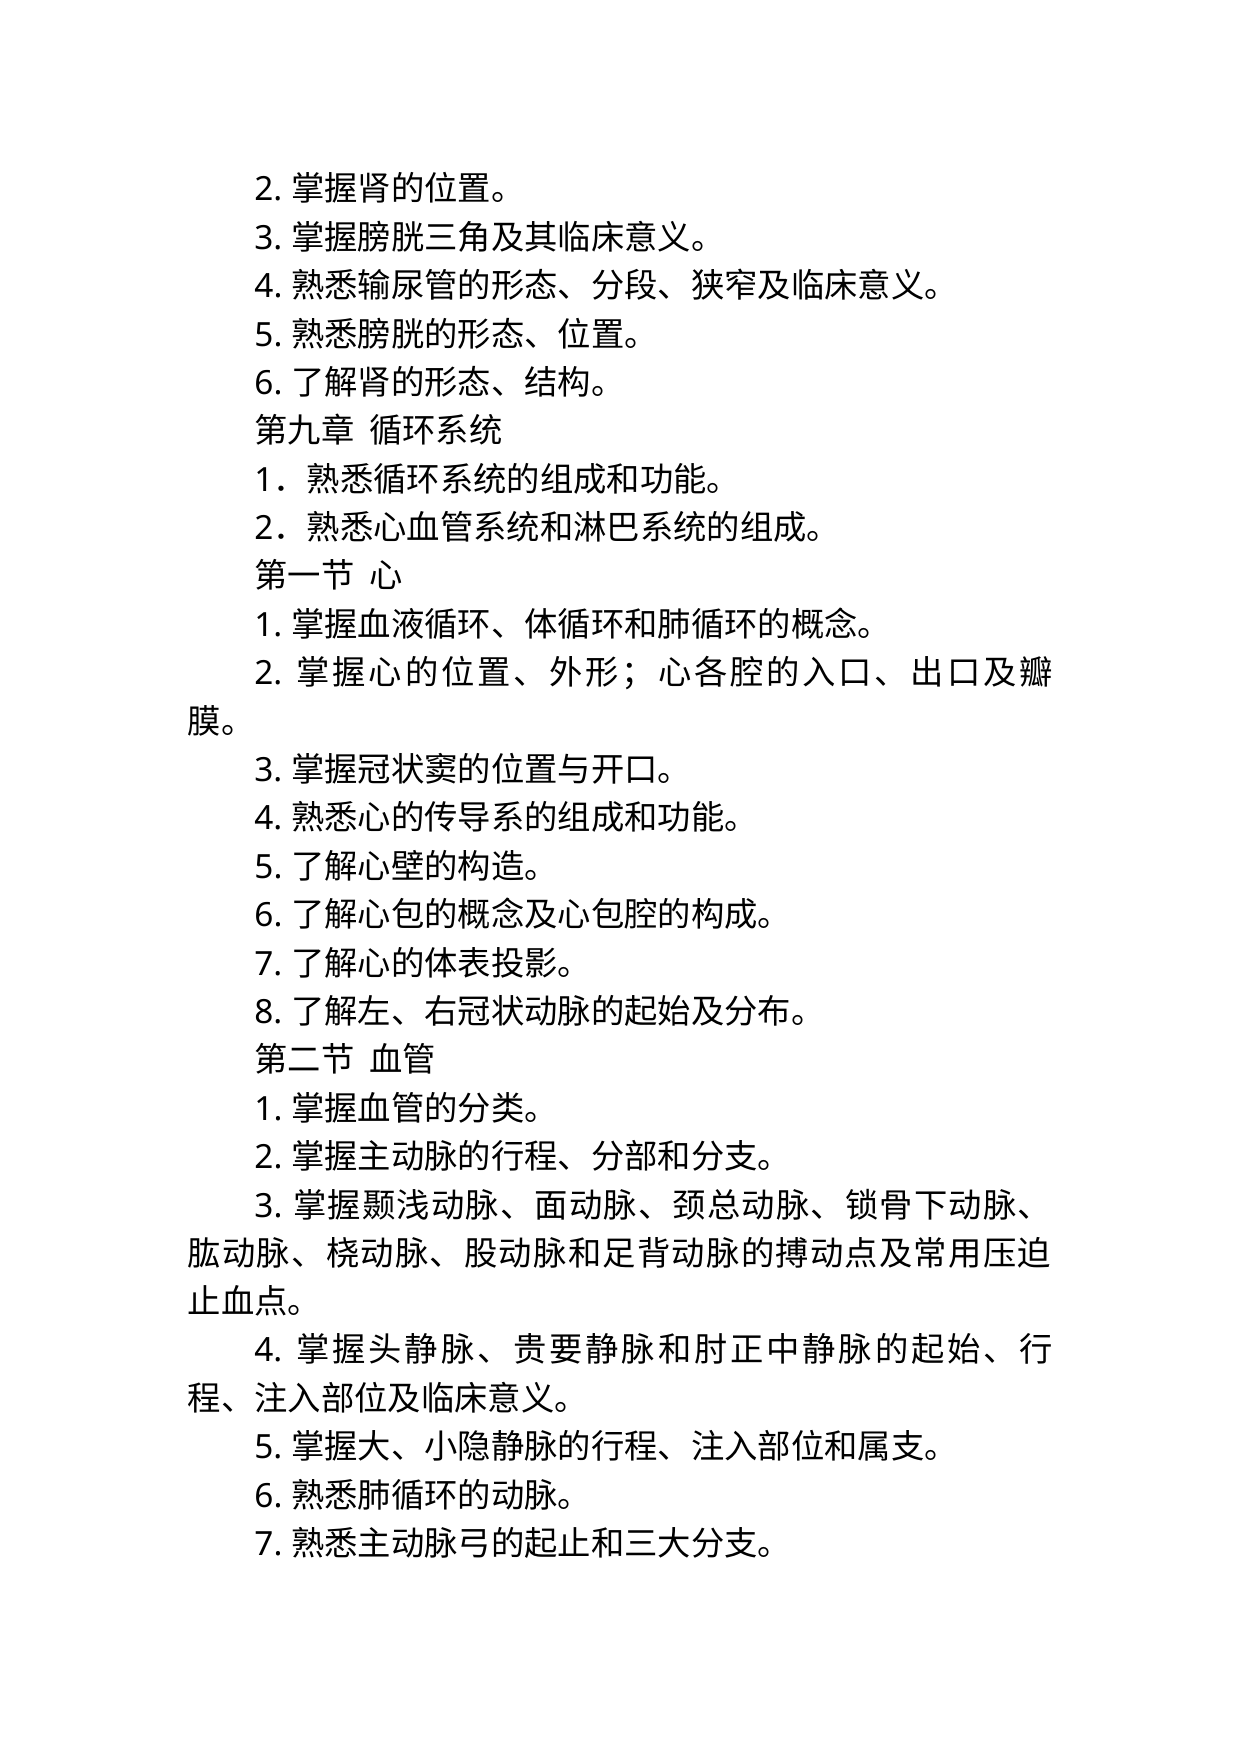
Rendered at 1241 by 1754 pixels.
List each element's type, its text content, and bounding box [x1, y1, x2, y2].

text 5. 了解心壁的构造。 [187, 839, 1053, 888]
text 第九章 循环系统 [187, 404, 1053, 452]
text 1. 掌握血管的分类。 [187, 1081, 1053, 1130]
text 2. 掌握心的位置、外形；心各腔的入口、出口及瓣膜。 [187, 646, 1053, 743]
text 7. 熟悉主动脉弓的起止和三大分支。 [187, 1517, 1053, 1565]
text 4. 熟悉输尿管的形态、分段、狭窄及临床意义。 [187, 259, 1053, 307]
text 2. 掌握肾的位置。 [187, 162, 1053, 210]
text 4. 掌握头静脉、贵要静脉和肘正中静脉的起始、行程、注入部位及临床意义。 [187, 1323, 1053, 1420]
text 第二节 血管 [187, 1033, 1053, 1081]
text 8. 了解左、右冠状动脉的起始及分布。 [187, 985, 1053, 1033]
text 3. 掌握颞浅动脉、面动脉、颈总动脉、锁骨下动脉、肱动脉、桡动脉、股动脉和足背动脉的搏动点及常用压迫止血点。 [187, 1178, 1053, 1323]
text 6. 熟悉肺循环的动脉。 [187, 1468, 1053, 1517]
text 5. 掌握大、小隐静脉的行程、注入部位和属支。 [187, 1420, 1053, 1468]
text 2. 掌握主动脉的行程、分部和分支。 [187, 1130, 1053, 1178]
text 3. 掌握冠状窦的位置与开口。 [187, 743, 1053, 791]
text 4. 熟悉心的传导系的组成和功能。 [187, 791, 1053, 839]
text 6. 了解肾的形态、结构。 [187, 356, 1053, 404]
text 6. 了解心包的概念及心包腔的构成。 [187, 888, 1053, 936]
text 5. 熟悉膀胱的形态、位置。 [187, 307, 1053, 356]
text 第一节 心 [187, 549, 1053, 597]
text 3. 掌握膀胱三角及其临床意义。 [187, 210, 1053, 259]
text 1. 掌握血液循环、体循环和肺循环的概念。 [187, 597, 1053, 646]
text 2．熟悉心血管系统和淋巴系统的组成。 [187, 501, 1053, 549]
text 7. 了解心的体表投影。 [187, 936, 1053, 985]
text 1．熟悉循环系统的组成和功能。 [187, 452, 1053, 501]
